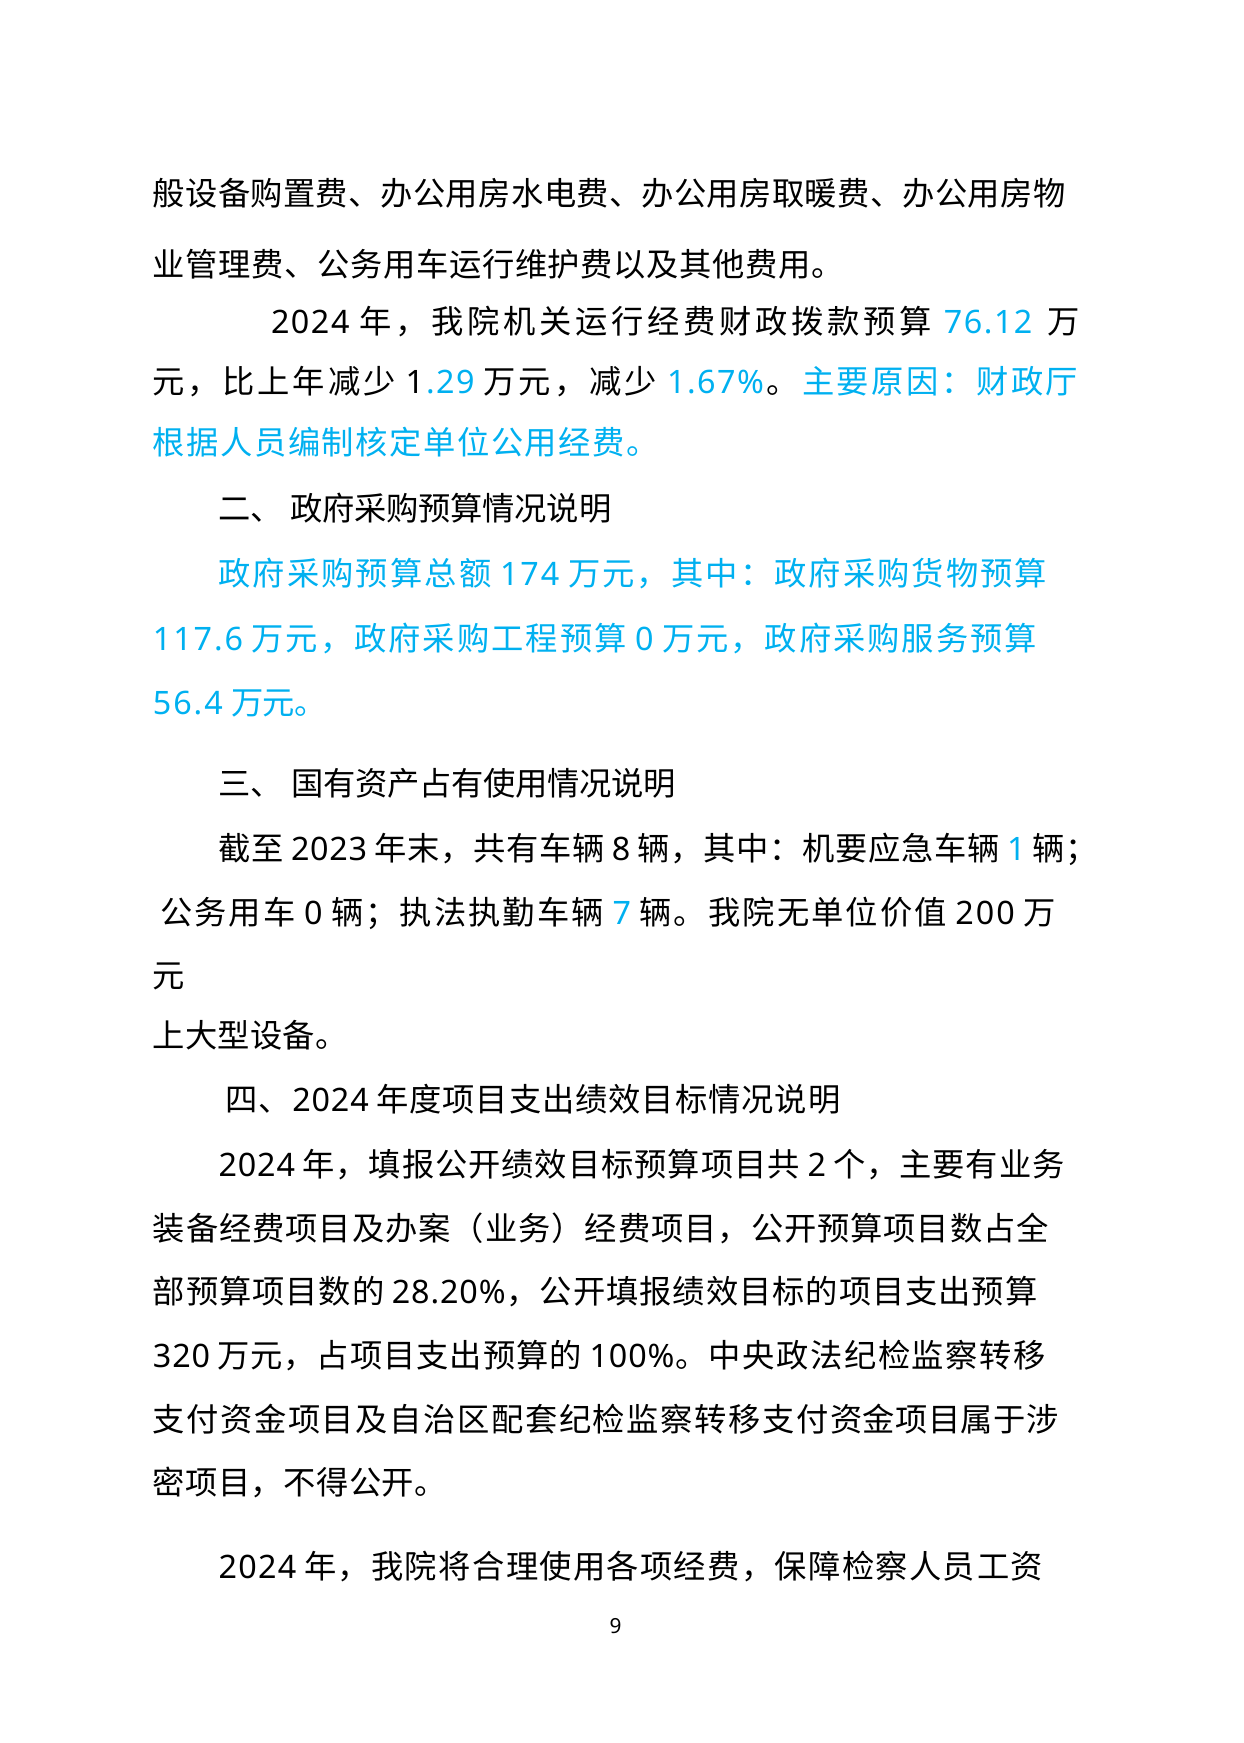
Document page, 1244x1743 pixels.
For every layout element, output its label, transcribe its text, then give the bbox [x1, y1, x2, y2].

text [153, 1541, 1074, 1587]
text 上大型设备。 [153, 1013, 1086, 1056]
text 四、2024年度项目支出绩效目标情况说明 [226, 1077, 1086, 1121]
text 截至2023年末，共有车辆8辆，其中：机要应急车辆1辆； 公务用车0辆；执法执勤车辆7辆。我院无单位价值200万元 [153, 823, 1086, 997]
text 2024年，我院机关运行经费财政拨款预算76.12 万元，比上年减少1.29万元，减少1.67%。主要原因：财政厅根据人员编制核定单位公用经费。 [153, 285, 1079, 466]
text 2024年，填报公开绩效目标预算项目共2个，主要有业务装备经费项目及办案（业务）经费项目，公开预算项目数占全部预算项目数的28.20%，公开填报绩效目标的项目支出预算320万元，占项目支出预算的100%。中央政法纪检监察转移支付资金项目及自治区配套纪检监察转移支付资金项目属于涉密项目，不得公开。 [153, 1139, 1076, 1504]
text 三、 国有资产占有使用情况说明 [218, 761, 1086, 803]
text 二、 政府采购预算情况说明 [218, 486, 1086, 529]
text 业管理费、公务用车运行维护费以及其他费用。 [153, 242, 1086, 285]
text 般设备购置费、办公用房水电费、办公用房取暖费、办公用房物 [153, 185, 1086, 242]
text 政府采购预算总额174万元，其中：政府采购货物预算 117.6万元，政府采购工程预算0万元，政府采购服务预算56.4万元。 [153, 548, 1076, 724]
